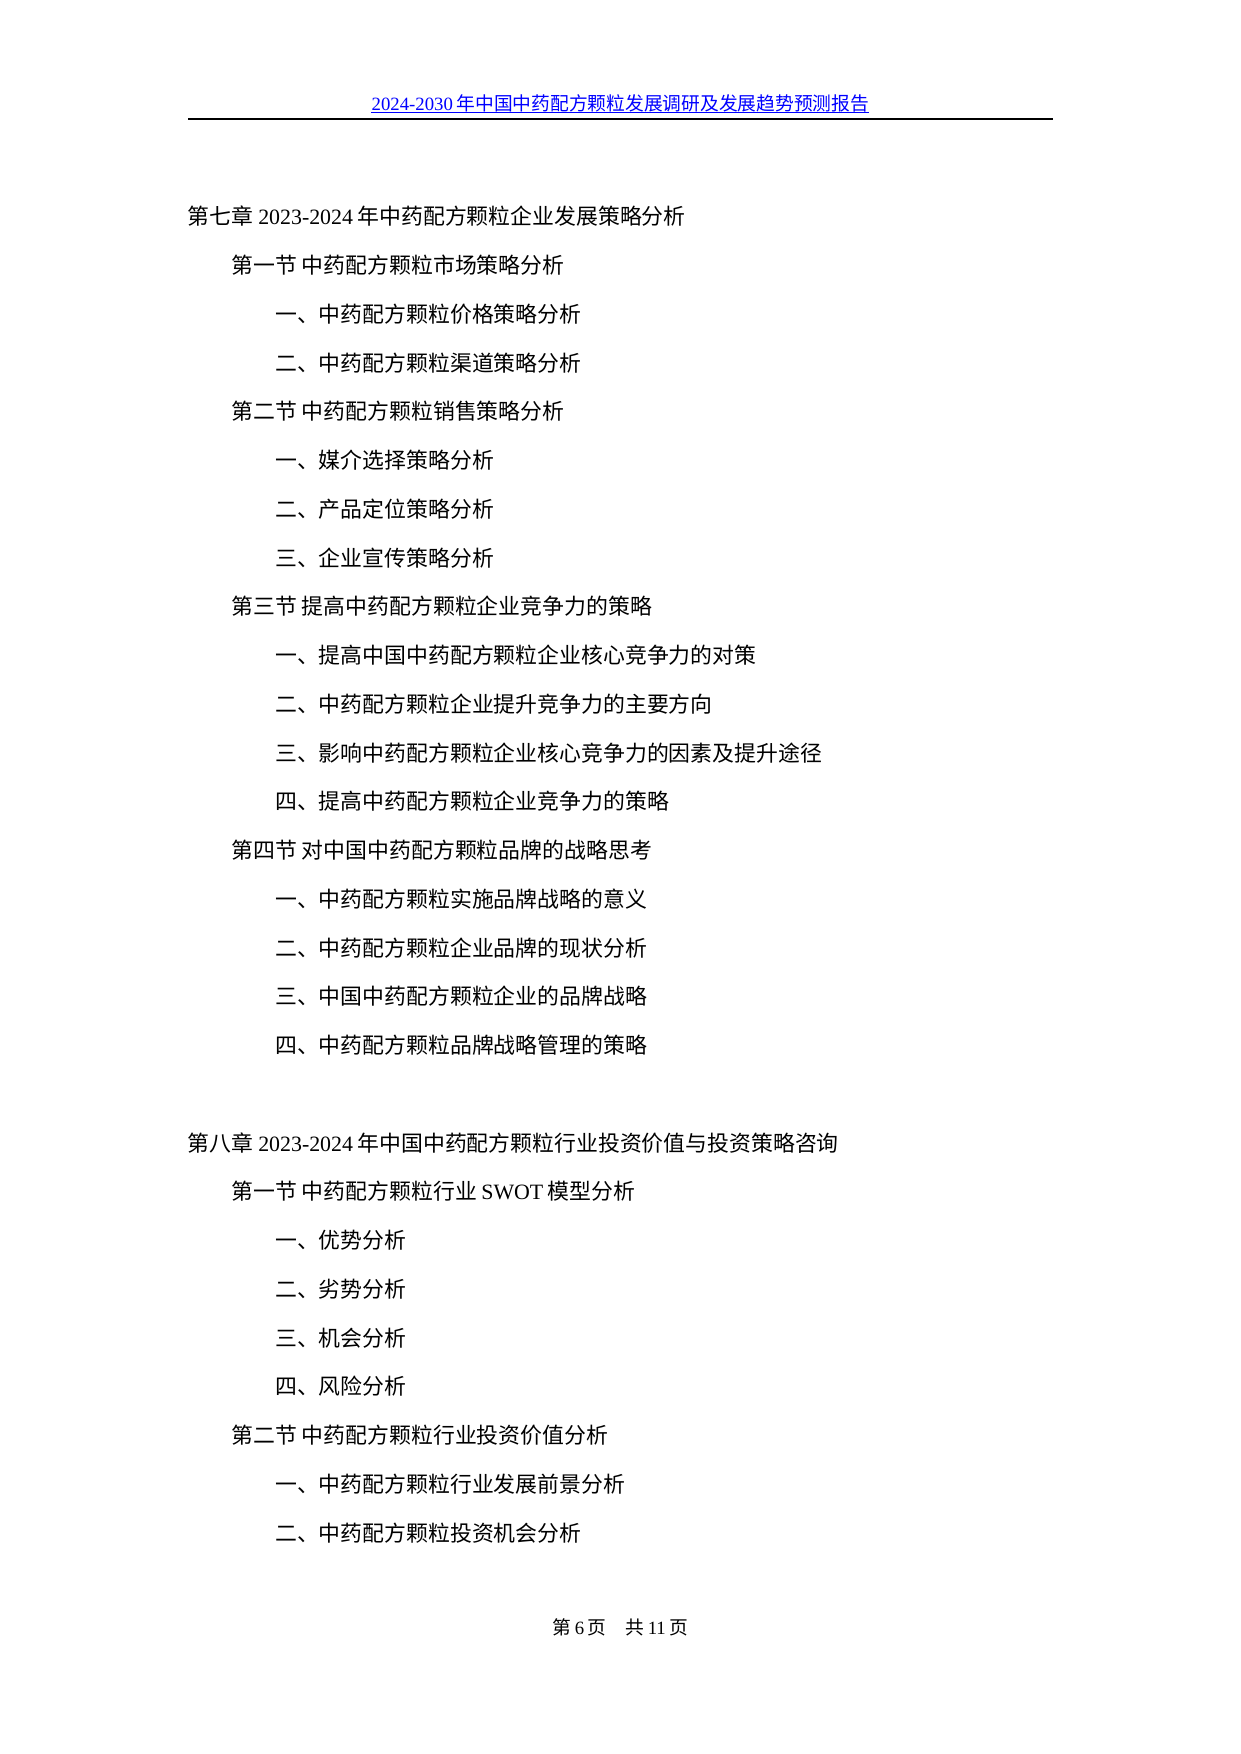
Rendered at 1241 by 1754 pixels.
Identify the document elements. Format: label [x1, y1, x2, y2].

text [187, 150, 1053, 1548]
